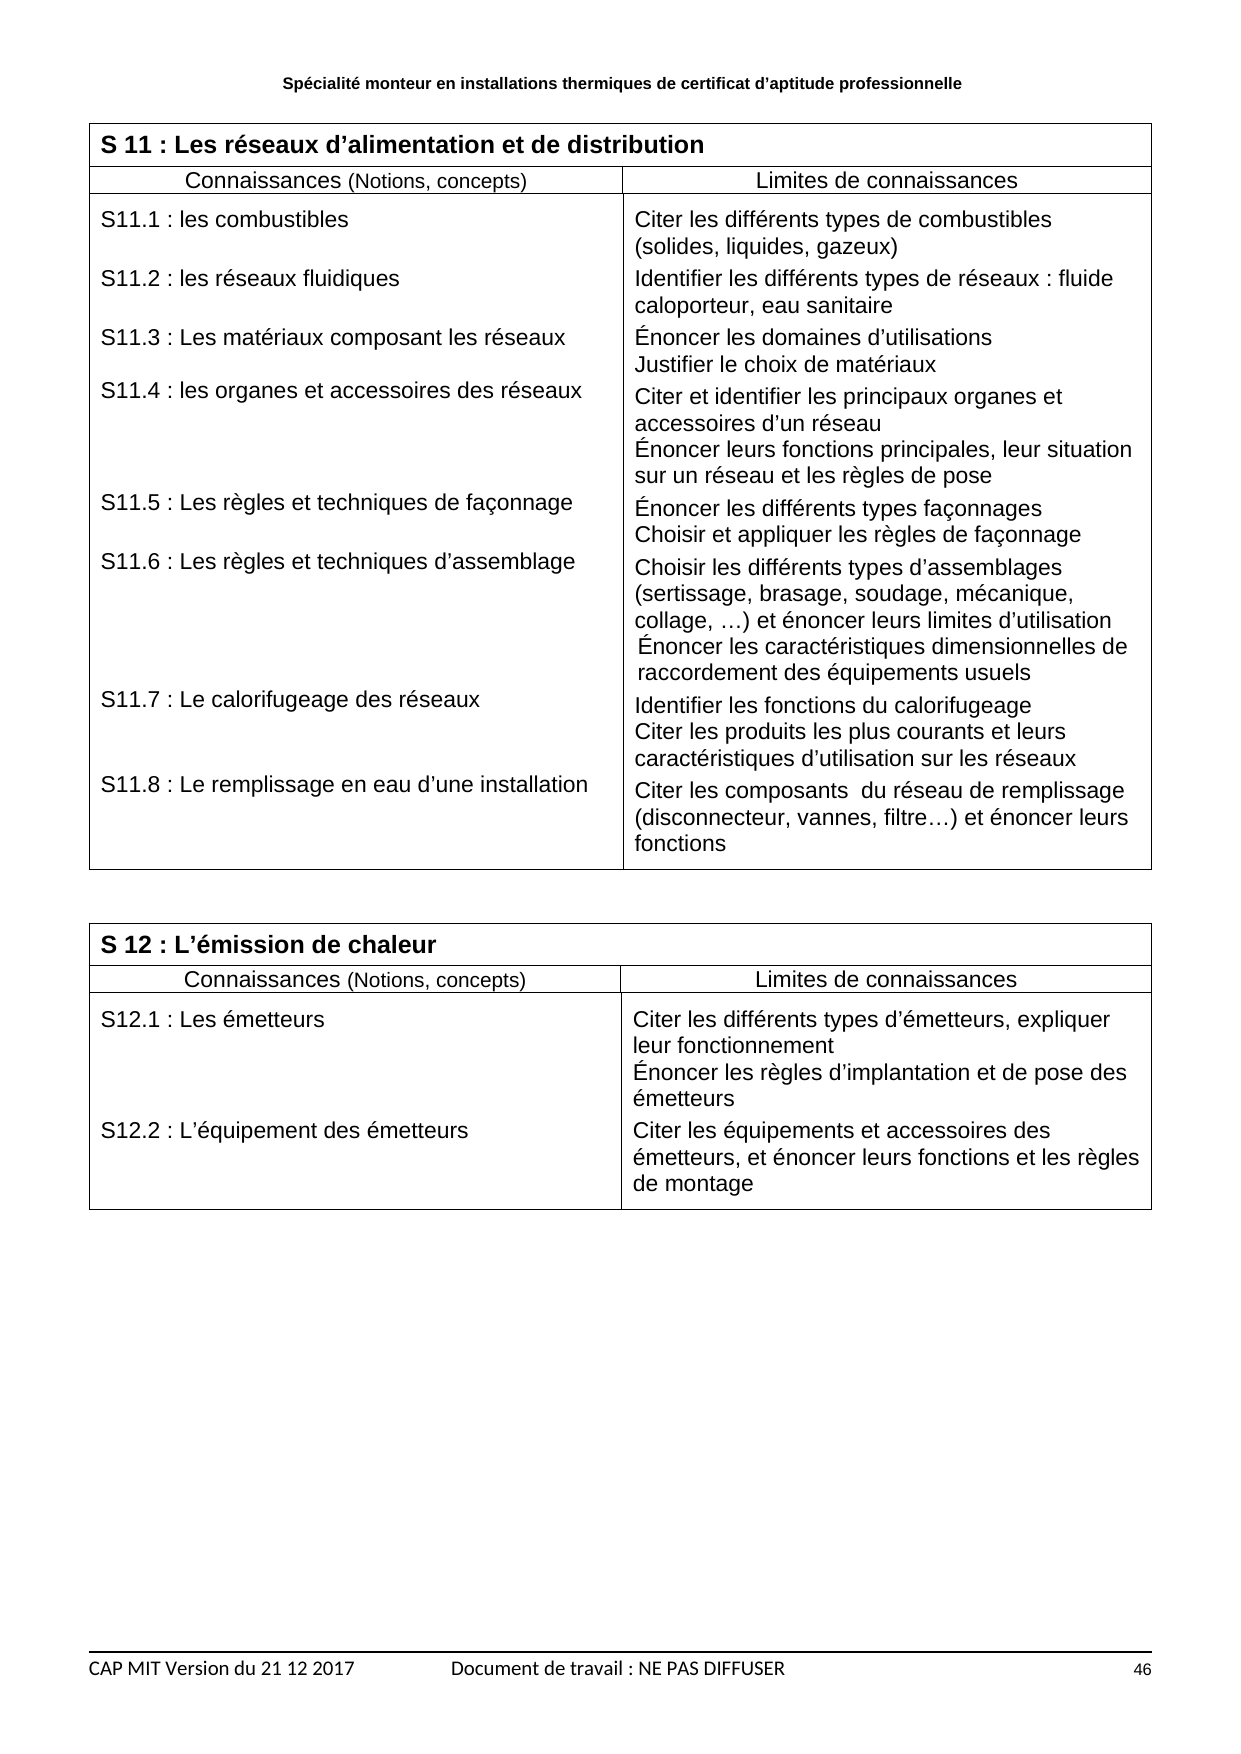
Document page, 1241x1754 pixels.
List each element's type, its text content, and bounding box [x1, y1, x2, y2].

table_cell Citer les différents types de combustibles (solides, liquides, gazeux) Identifier les différents types de réseaux : fluide caloporteur, eau sanitaire Énoncer les domaines d’utilisations Justifier le choix de matériaux Citer et identifier les principaux organes et accessoires d’un réseau Énoncer leurs fonctions principales, leur situation sur un réseau et les règles de pose Énoncer les différents types façonnages Choisir et appliquer les règles de façonnage Choisir les différents types d’assemblages (sertissage, brasage, soudage, mécanique, collage, …) et énoncer leurs limites d’utilisation Énoncer les caractéristiques dimensionnelles de raccordement des équipements usuels Identifier les fonctions du calorifugeage Citer les produits les plus courants et leurs caractéristiques d’utilisation sur les réseaux Citer les composants du réseau de remplissage (disconnecteur, vannes, filtre…) et énoncer leurs fonctions [624, 194, 1151, 869]
table_cell S12.1 : Les émetteurs S12.2 : L’équipement des émetteurs [90, 993, 621, 1209]
table_cell Citer les différents types d’émetteurs, expliquer leur fonctionnement Énoncer les règles d’implantation et de pose des émetteurs Citer les équipements et accessoires des émetteurs, et énoncer leurs fonctions et les règles de montage [622, 993, 1151, 1209]
table_cell Connaissances (Notions, concepts) [90, 167, 622, 193]
table_header S 11 : Les réseaux d’alimentation et de distribution [90, 124, 1151, 166]
table_header S 12 : L’émission de chaleur [90, 924, 1151, 965]
table_cell Limites de connaissances [623, 167, 1151, 193]
table_cell Limites de connaissances [621, 966, 1151, 992]
table_cell Connaissances (Notions, concepts) [90, 966, 620, 992]
table_cell S11.1 : les combustibles S11.2 : les réseaux fluidiques S11.3 : Les matériaux composant les réseaux S11.4 : les organes et accessoires des réseaux S11.5 : Les règles et techniques de façonnage S11.6 : Les règles et techniques d’assemblage S11.7 : Le calorifugeage des réseaux S11.8 : Le remplissage en eau d’une installation [90, 194, 623, 869]
